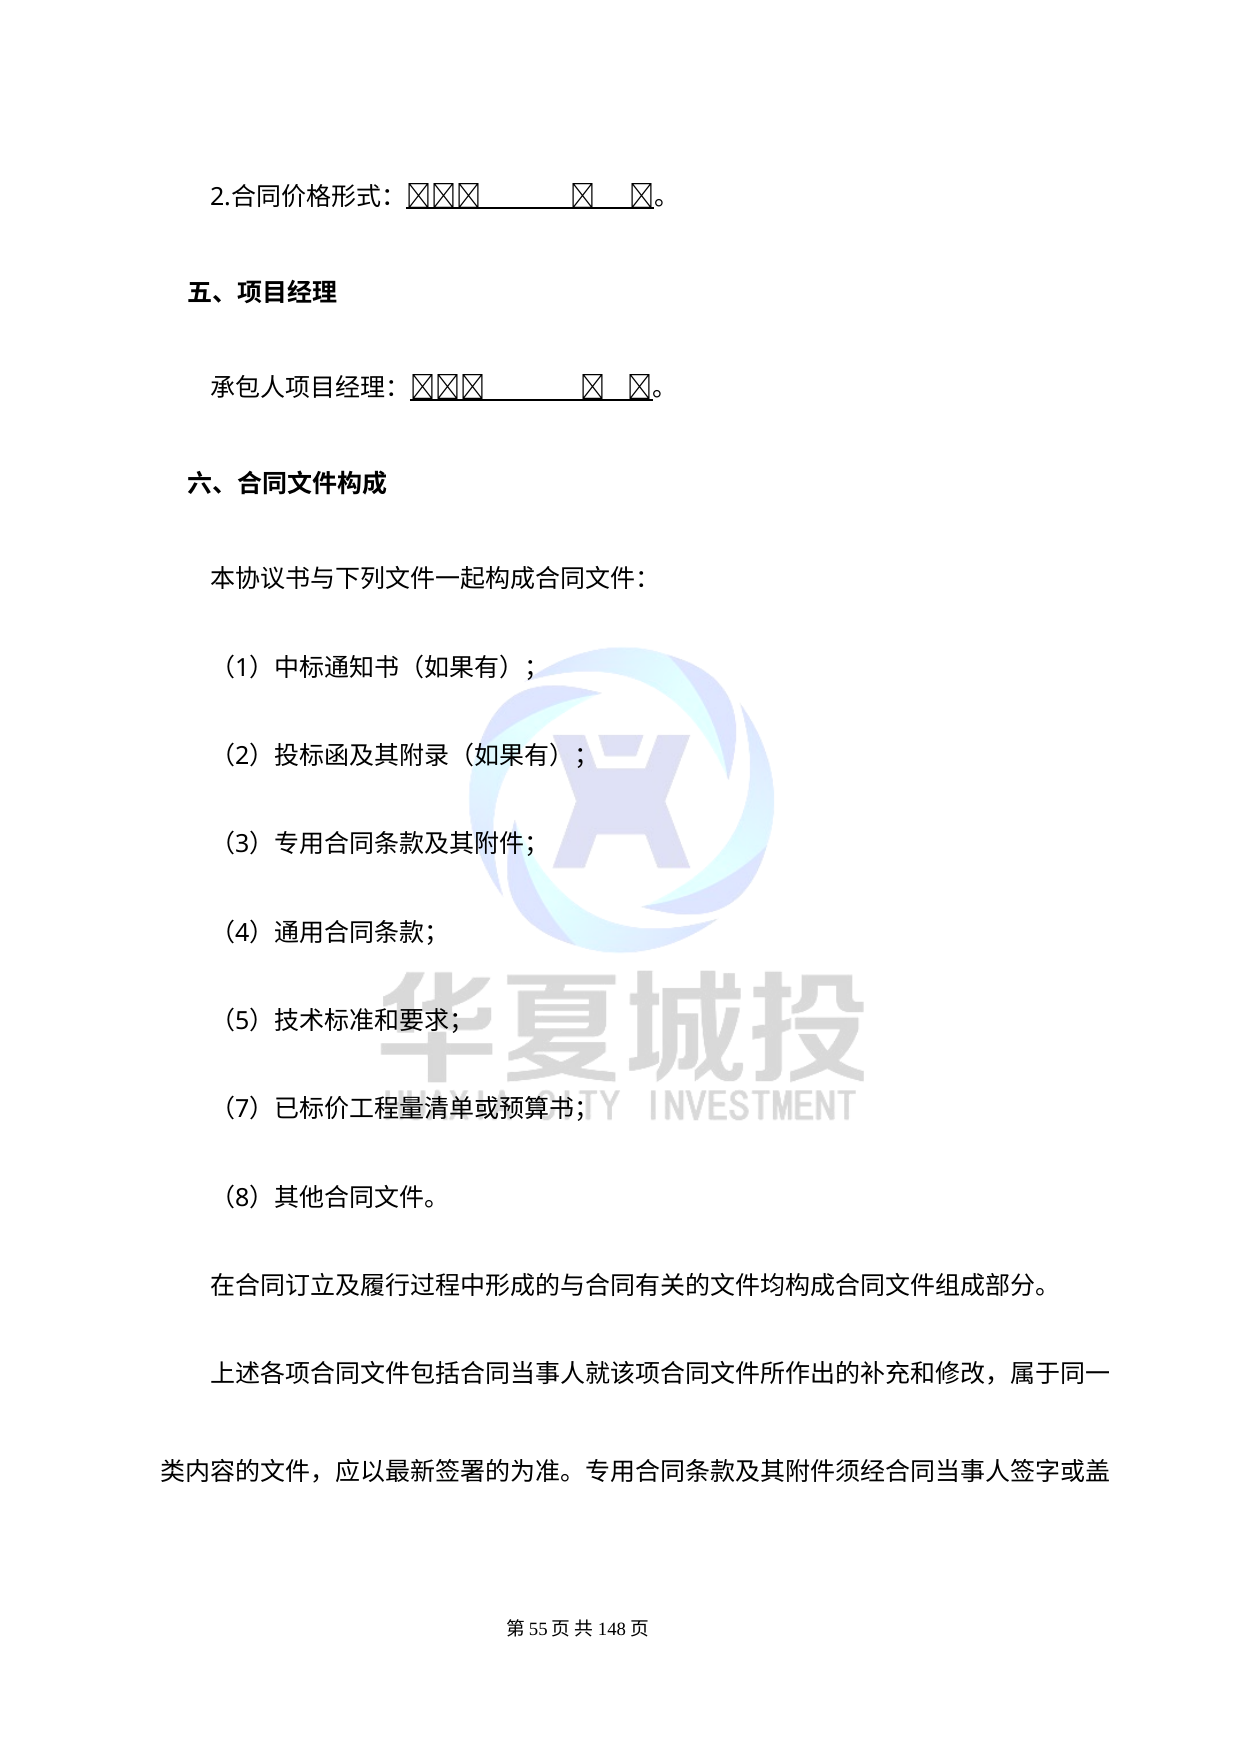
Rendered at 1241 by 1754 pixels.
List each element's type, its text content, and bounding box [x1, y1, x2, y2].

text 2.合同价格形式：  。 [160, 162, 1110, 227]
text （7）已标价工程量清单或预算书； [160, 1074, 1110, 1139]
text 六、合同文件构成 [160, 449, 1110, 514]
text （4）通用合同条款； [160, 898, 1110, 963]
text （1）中标通知书（如果有）； [160, 633, 1110, 698]
text （3）专用合同条款及其附件； [160, 809, 1110, 874]
text 承包人项目经理：  。 [160, 353, 1110, 418]
text 五、项目经理 [160, 258, 1110, 323]
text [160, 1339, 1110, 1502]
text （2）投标函及其附录（如果有）； [160, 721, 1110, 786]
text 本协议书与下列文件一起构成合同文件： [160, 544, 1110, 609]
text （8）其他合同文件。 [160, 1163, 1110, 1228]
text （5）技术标准和要求； [160, 986, 1110, 1051]
text 在合同订立及履行过程中形成的与合同有关的文件均构成合同文件组成部分。 [160, 1251, 1110, 1316]
